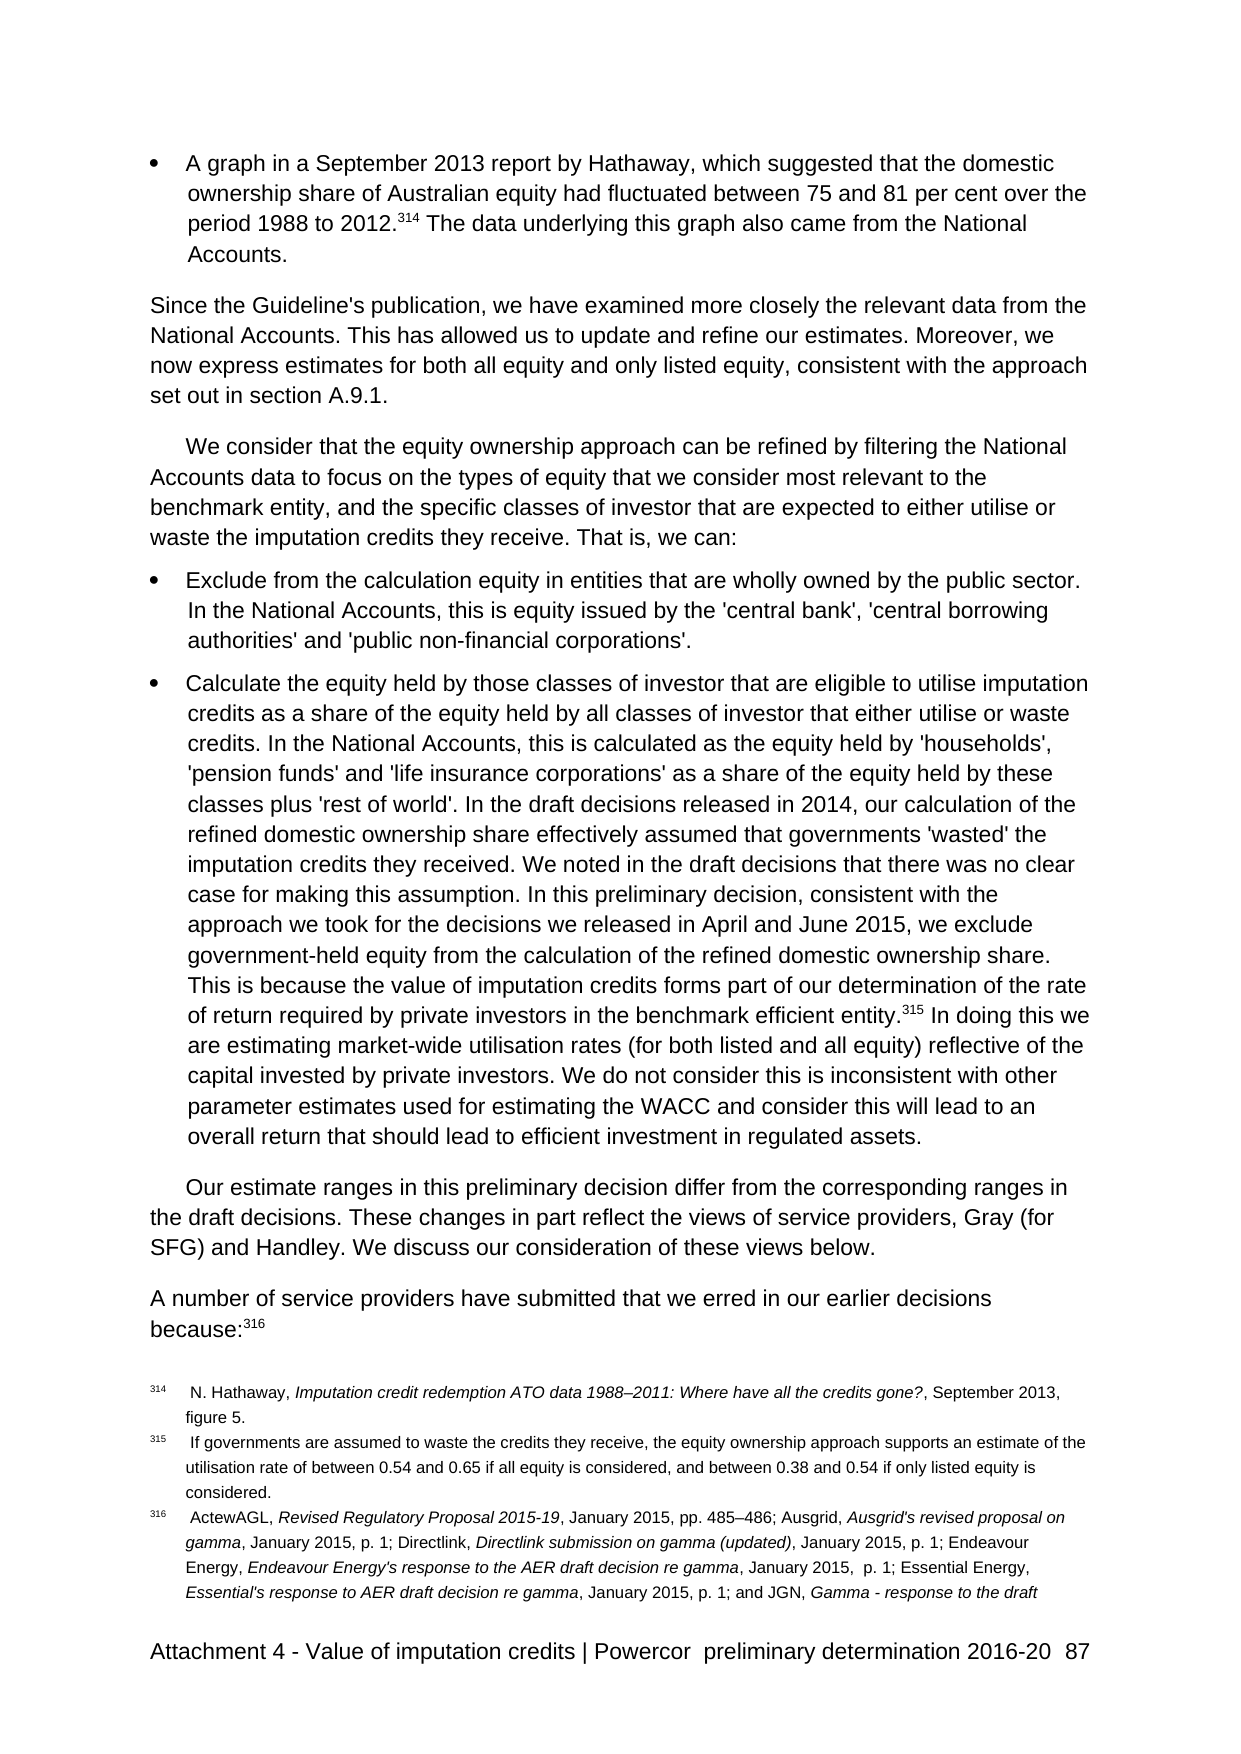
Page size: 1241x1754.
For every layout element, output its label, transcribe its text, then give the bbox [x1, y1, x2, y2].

list Calculate the equity held by those classes of investor that are eligible to utilise imputation credits as a share of the equity held by all classes of investor that either utilise or waste credits. In the National Accounts, this is calculated as the equity held by 'households', 'pension funds' and 'life insurance corporations' as a share of the equity held by these classes plus 'rest of world'. In the draft decisions released in 2014, our calculation of the refined domestic ownership share effectively assumed that governments 'wasted' the imputation credits they received. We noted in the draft decisions that there was no clear case for making this assumption. In this preliminary decision, consistent with the approach we took for the decisions we released in April and June 2015, we exclude government-held equity from the calculation of the refined domestic ownership share. This is because the value of imputation credits forms part of our determination of the rate of return required by private investors in the benchmark efficient entity. In doing this we are estimating market-wide utilisation rates (for both listed and all equity) reflective of the capital invested by private investors. We do not consider this is inconsistent with other parameter estimates used for estimating the WACC and consider this will lead to an overall return that should lead to efficient investment in regulated assets. [150, 670, 1090, 1149]
list Our estimate ranges in this preliminary decision differ from the corresponding ranges in the draft decisions. These changes in part reflect the views of service providers, Gray (for SFG) and Handley. We discuss our consideration of these views below. [150, 1174, 1090, 1261]
list A graph in a September 2013 report by Hathaway, which suggested that the domestic ownership share of Australian equity had fluctuated between 75 and 81 per cent over the period 1988 to 2012. The data underlying this graph also came from the National Accounts. [150, 150, 1090, 267]
text Since the Guideline's publication, we have examined more closely the relevant data from the National Accounts. This has allowed us to update and refine our estimates. Moreover, we now express estimates for both all equity and only listed equity, consistent with the approach set out in section A.9.1. [150, 292, 1090, 409]
list Exclude from the calculation equity in entities that are wholly owned by the public sector. In the National Accounts, this is equity issued by the 'central bank', 'central borrowing authorities' and 'public non-financial corporations'. [150, 567, 1090, 653]
list We consider that the equity ownership approach can be refined by filtering the National Accounts data to focus on the types of equity that we consider most relevant to the benchmark entity, and the specific classes of investor that are expected to either utilise or waste the imputation credits they receive. That is, we can: [150, 433, 1090, 550]
text A number of service providers have submitted that we erred in our earlier decisions because: [150, 1285, 1090, 1342]
